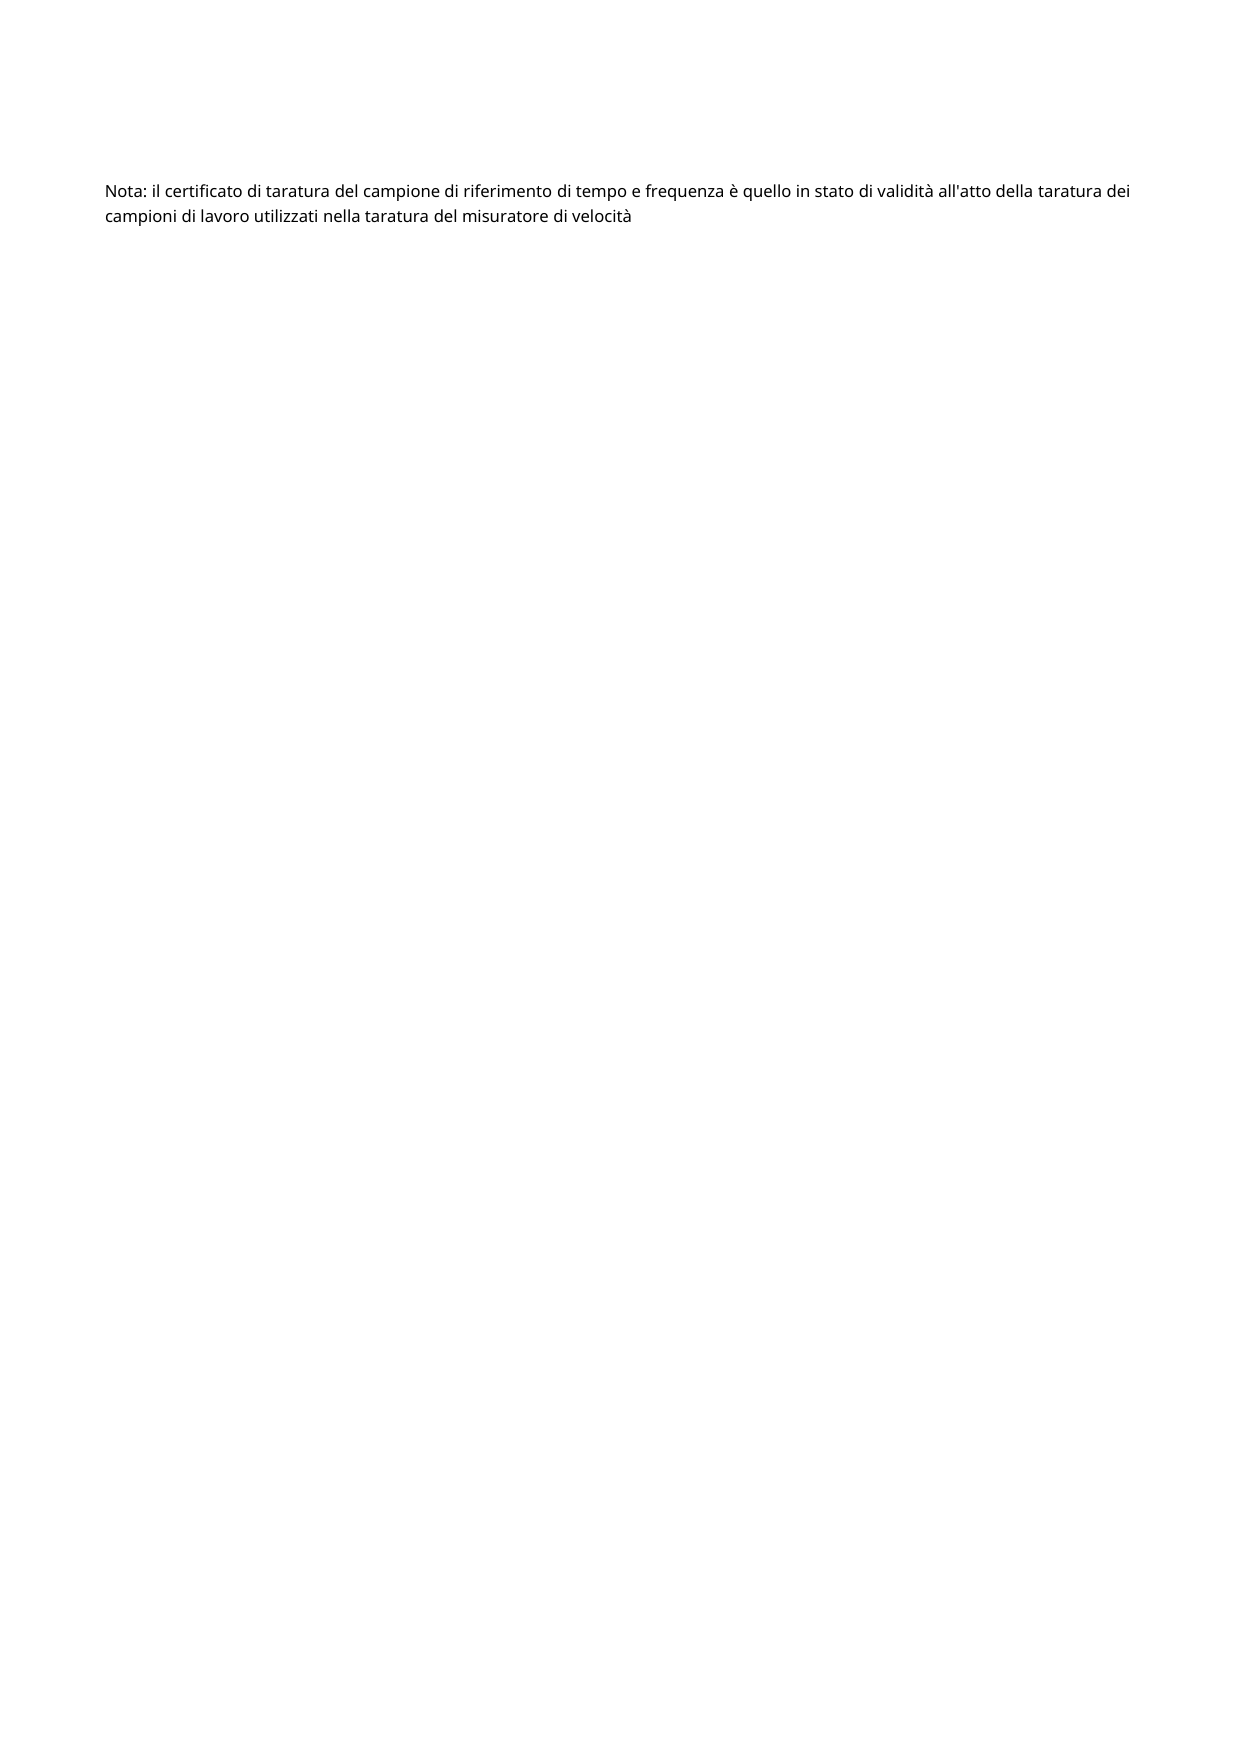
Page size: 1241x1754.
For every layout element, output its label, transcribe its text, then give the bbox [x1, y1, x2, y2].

text Nota: il certificato di taratura del campione di riferimento di tempo e frequenza è quello in stato di validità all'atto della taratura dei campioni di lavoro utilizzati nella taratura del misuratore di velocità [104, 180, 1138, 228]
